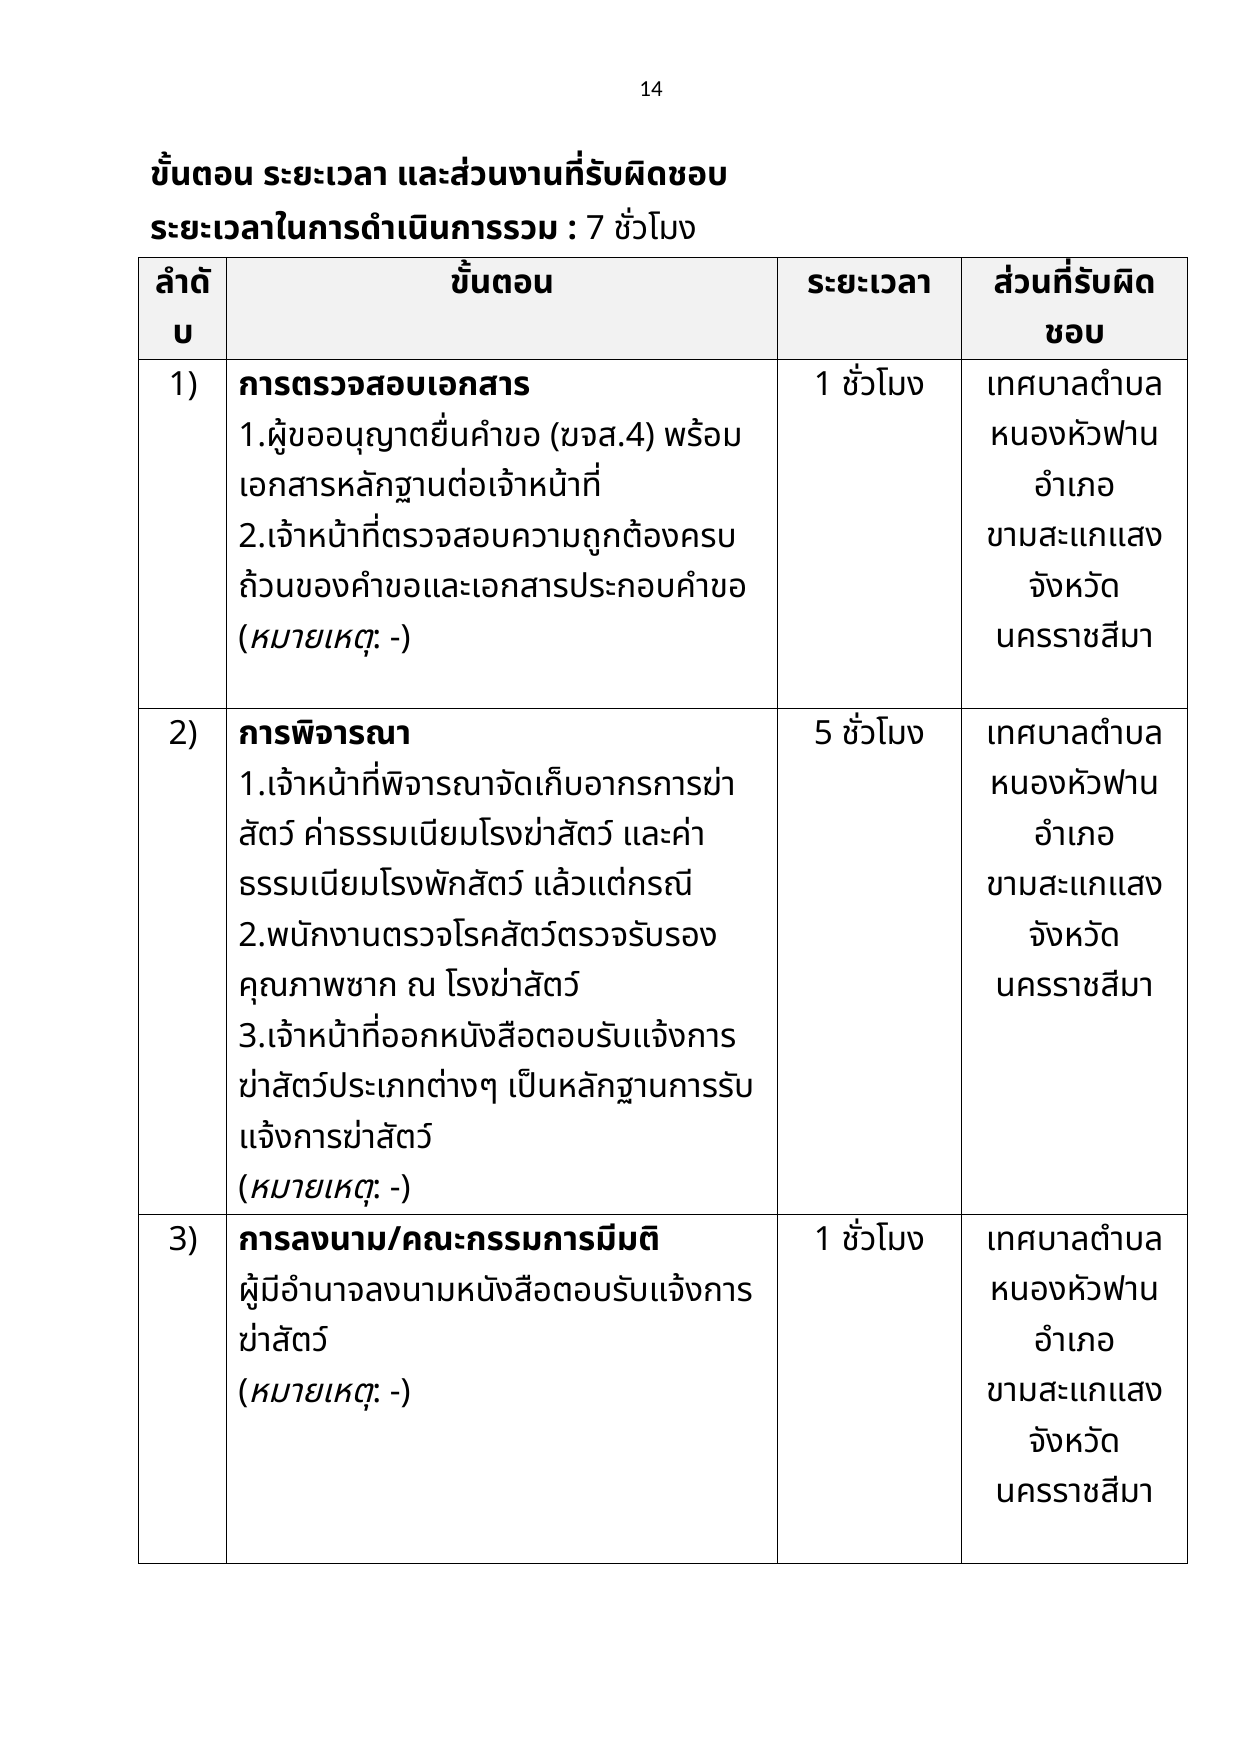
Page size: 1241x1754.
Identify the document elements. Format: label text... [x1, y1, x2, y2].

table_cell 1) [139, 360, 226, 708]
table_header ระยะเวลา [778, 258, 961, 359]
table_cell การพิจารณา 1.เจ้าหน้าที่พิจารณาจัดเก็บอากรการฆ่าสัตว์ ค่าธรรมเนียมโรงฆ่าสัตว์ และค่าธรรมเนียมโรงพักสัตว์ แล้วแต่กรณี 2.พนักงานตรวจโรคสัตว์ตรวจรับรองคุณภาพซาก ณ โรงฆ่าสัตว์ 3.เจ้าหน้าที่ออกหนังสือตอบรับแจ้งการฆ่าสัตว์ประเภทต่างๆ เป็นหลักฐานการรับแจ้งการฆ่าสัตว์ (หมายเหตุ: -) [227, 709, 777, 1214]
table_cell 2) [139, 709, 226, 1214]
table_cell การลงนาม/คณะกรรมการมีมติ ผู้มีอำนาจลงนามหนังสือตอบรับแจ้งการฆ่าสัตว์ (หมายเหตุ: -) [227, 1215, 777, 1563]
text ขั้นตอน ระยะเวลา และส่วนงานที่รับผิดชอบ [150, 150, 1152, 200]
text ระยะเวลาในการดำเนินการรวม : 7 ชั่วโมง [150, 203, 1152, 254]
table_cell การตรวจสอบเอกสาร 1.ผู้ขออนุญาตยื่นคำขอ (ฆจส.4) พร้อมเอกสารหลักฐานต่อเจ้าหน้าที่ 2.เจ้าหน้าที่ตรวจสอบความถูกต้องครบถ้วนของคำขอและเอกสารประกอบคำขอ (หมายเหตุ: -) [227, 360, 777, 708]
table_cell เทศบาลตำบล หนองหัวฟาน อำเภอขามสะแกแสง จังหวัดนครราชสีมา [962, 709, 1187, 1214]
table_cell 1 ชั่วโมง [778, 360, 961, 708]
table_header ลำดับ [139, 258, 226, 359]
table_cell 3) [139, 1215, 226, 1563]
table_header ส่วนที่รับผิดชอบ [962, 258, 1187, 359]
table_cell เทศบาลตำบล หนองหัวฟาน อำเภอขามสะแกแสง จังหวัดนครราชสีมา [962, 1215, 1187, 1563]
table_cell 1 ชั่วโมง [778, 1215, 961, 1563]
table_cell เทศบาลตำบล หนองหัวฟาน อำเภอขามสะแกแสง จังหวัดนครราชสีมา [962, 360, 1187, 708]
table_cell 5 ชั่วโมง [778, 709, 961, 1214]
table_header ขั้นตอน [227, 258, 777, 359]
